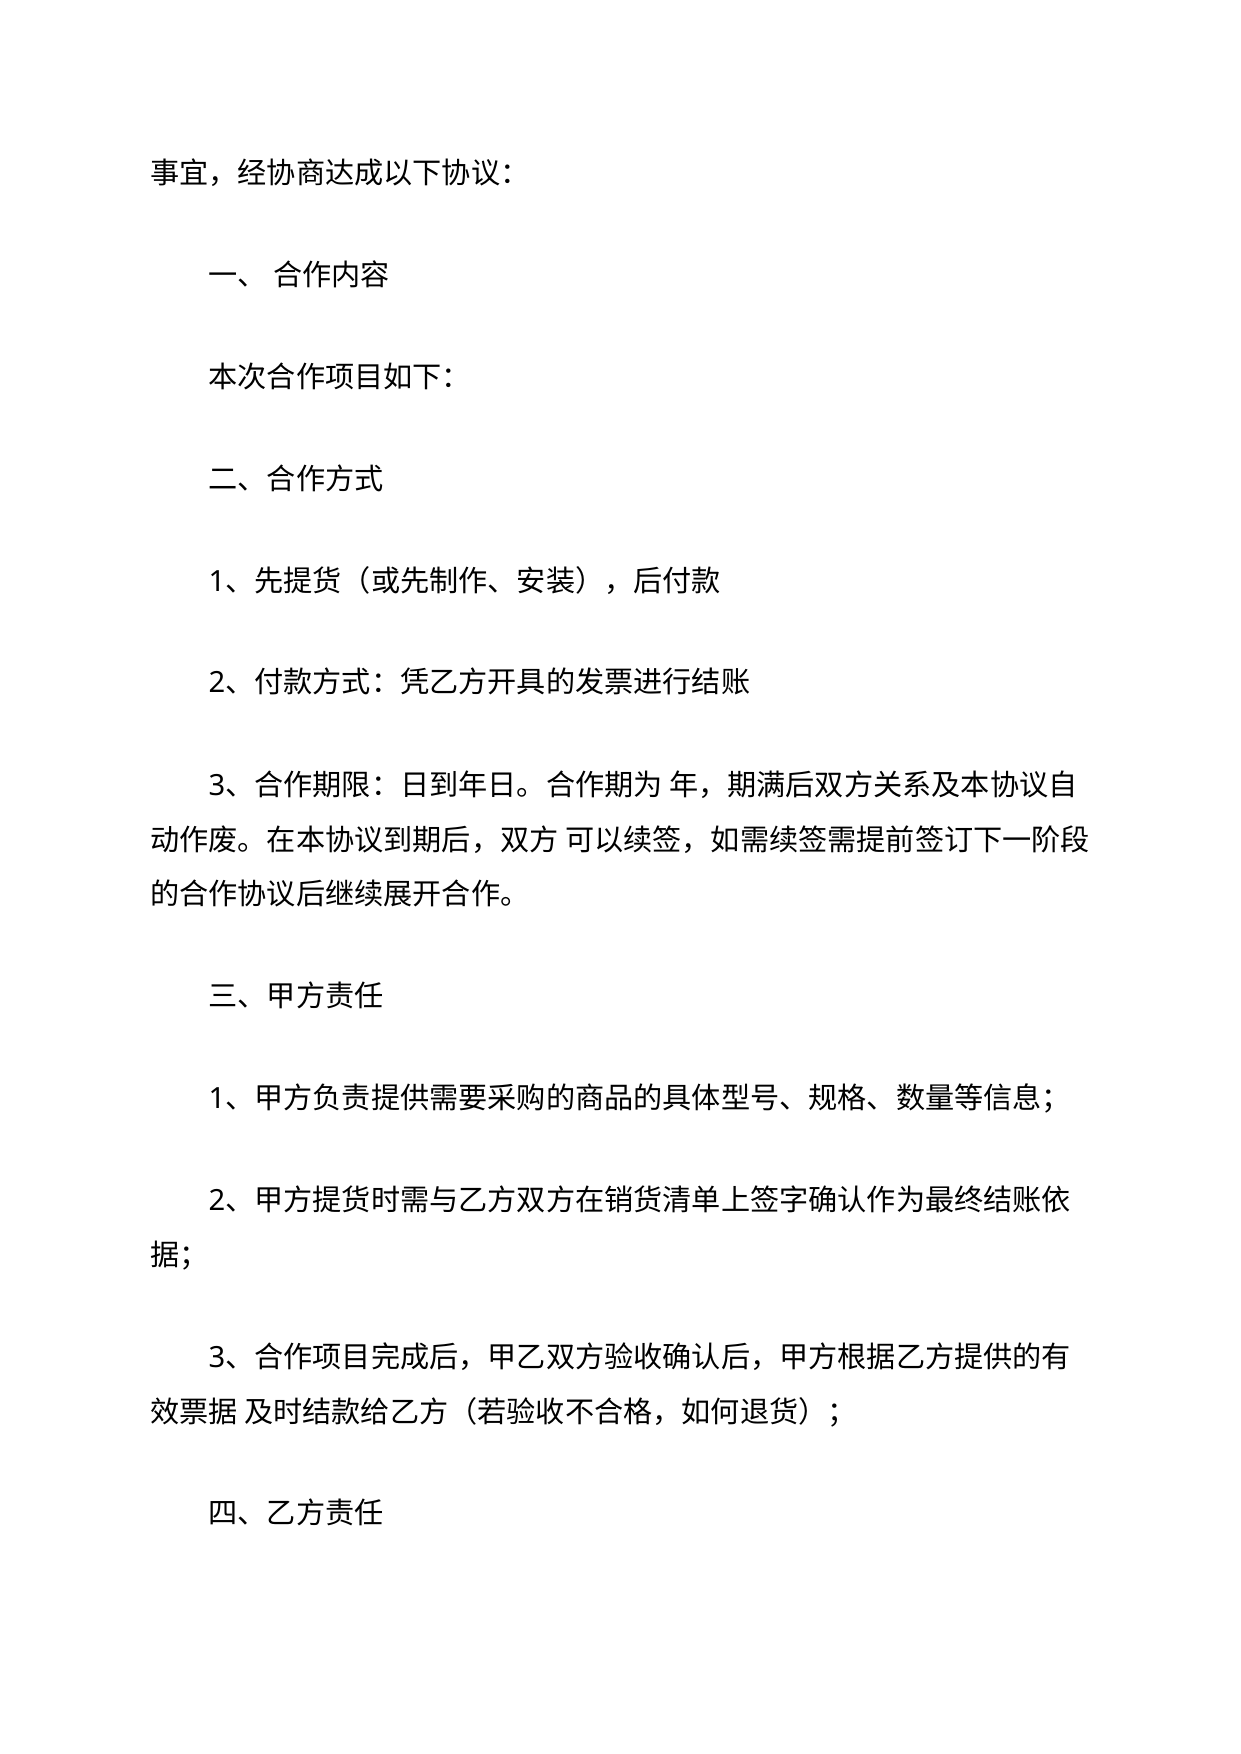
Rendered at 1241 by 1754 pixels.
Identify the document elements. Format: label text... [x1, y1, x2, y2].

text 1、甲方负责提供需要采购的商品的具体型号、规格、数量等信息； [150, 1074, 1090, 1117]
text 一、 合作内容 [150, 252, 1090, 294]
text 3、合作项目完成后，甲乙双方验收确认后，甲方根据乙方提供的有效票据 及时结款给乙方（若验收不合格，如何退货）； [150, 1333, 1090, 1431]
text 四、乙方责任 [150, 1490, 1090, 1532]
text 1、先提货（或先制作、安装），后付款 [150, 557, 1090, 599]
text 3、合作期限：日到年日。合作期为 年，期满后双方关系及本协议自动作废。在本协议到期后，双方 可以续签，如需续签需提前签订下一阶段的合作协议后继续展开合作。 [150, 761, 1090, 913]
text 二、合作方式 [150, 455, 1090, 498]
text 本次合作项目如下： [150, 353, 1090, 396]
text 2、付款方式：凭乙方开具的发票进行结账 [150, 659, 1090, 701]
text 三、甲方责任 [150, 973, 1090, 1015]
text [150, 150, 1090, 192]
text 2、甲方提货时需与乙方双方在销货清单上签字确认作为最终结账依据； [150, 1176, 1090, 1274]
